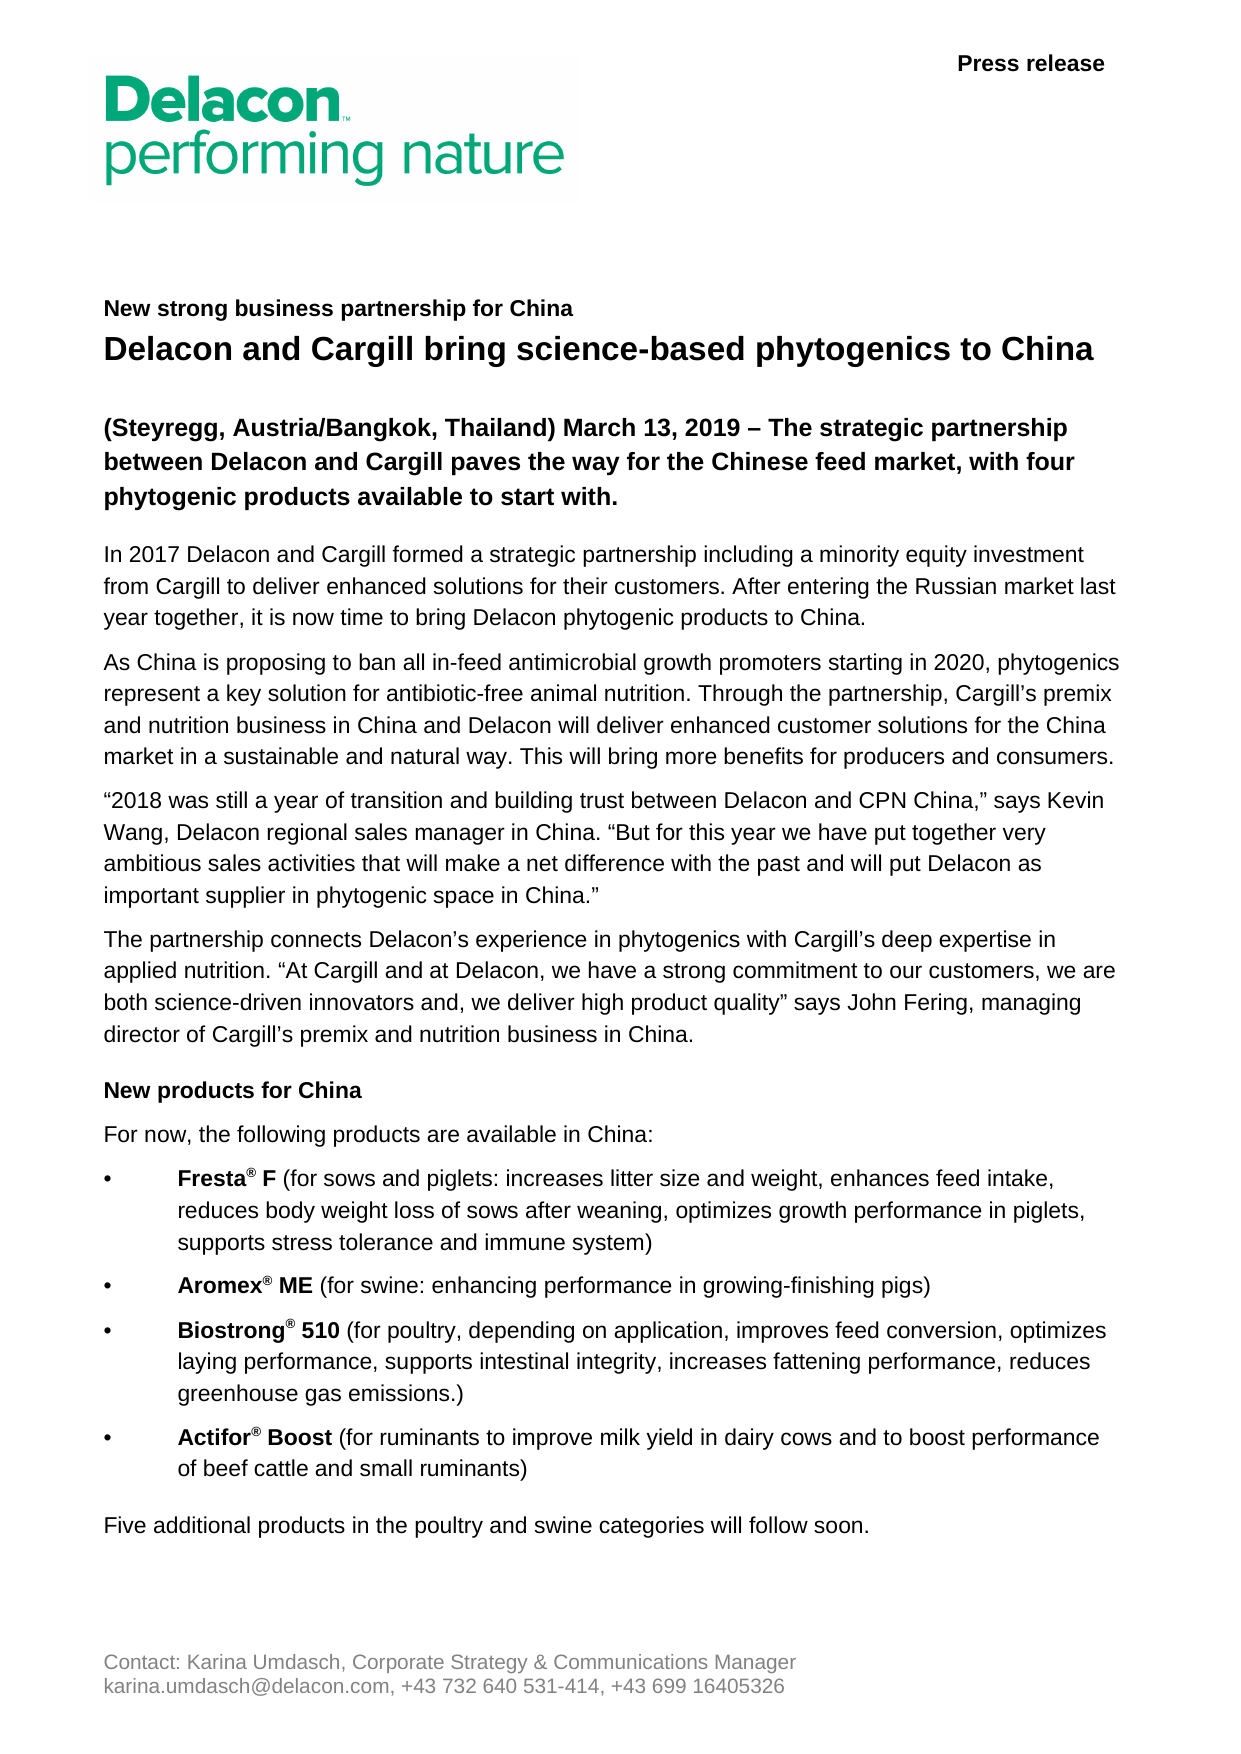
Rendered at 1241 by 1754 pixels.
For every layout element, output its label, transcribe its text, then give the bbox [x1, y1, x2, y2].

text “2018 was still a year of transition and building trust between Delacon and CPN China,” says Kevin Wang, Delacon regional sales manager in China. “But for this year we have put together very ambitious sales activities that will make a net difference with the past and will put Delacon as important supplier in phytogenic space in China.” [103, 787, 1122, 908]
text • Biostrong® 510 (for poultry, depending on application, improves feed conversion, optimizes laying performance, supports intestinal integrity, increases fattening performance, reduces greenhouse gas emissions.) [103, 1317, 1122, 1406]
picture [89, 53, 580, 204]
text • Actifor® Boost (for ruminants to improve milk yield in dairy cows and to boost performance of beef cattle and small ruminants) [103, 1424, 1122, 1482]
text New products for China [103, 1077, 1122, 1103]
text • Fresta® F (for sows and piglets: increases litter size and weight, enhances feed intake, reduces body weight loss of sows after weaning, optimizes growth performance in piglets, supports stress tolerance and immune system) [103, 1165, 1122, 1255]
subtitle New strong business partnership for China Delacon and Cargill bring science-based phytogenics to China [103, 295, 1122, 368]
text • Aromex® ME (for swine: enhancing performance in growing-finishing pigs) [103, 1272, 1122, 1299]
text In 2017 Delacon and Cargill formed a strategic partnership including a minority equity investment from Cargill to deliver enhanced solutions for their customers. After entering the Russian market last year together, it is now time to bring Delacon phytogenic products to China. [103, 541, 1122, 631]
text For now, the following products are available in China: [103, 1121, 1122, 1148]
text The partnership connects Delacon’s experience in phytogenics with Cargill’s deep expertise in applied nutrition. “At Cargill and at Delacon, we have a strong commitment to our customers, we are both science-driven innovators and, we deliver high product quality” says John Fering, managing director of Cargill’s premix and nutrition business in China. [103, 926, 1122, 1047]
text As China is proposing to ban all in-feed antimicrobial growth promoters starting in 2020, phytogenics represent a key solution for antibiotic-free animal nutrition. Through the partnership, Cargill’s premix and nutrition business in China and Delacon will deliver enhanced customer solutions for the China market in a sustainable and natural way. This will bring more benefits for producers and consumers. [103, 648, 1122, 769]
text Five additional products in the poultry and swine categories will follow soon. [103, 1512, 1122, 1538]
text (Steyregg, Austria/Bangkok, Thailand) March 13, 2019 – The strategic partnership between Delacon and Cargill paves the way for the Chinese feed market, with four phytogenic products available to start with. [103, 413, 1122, 511]
